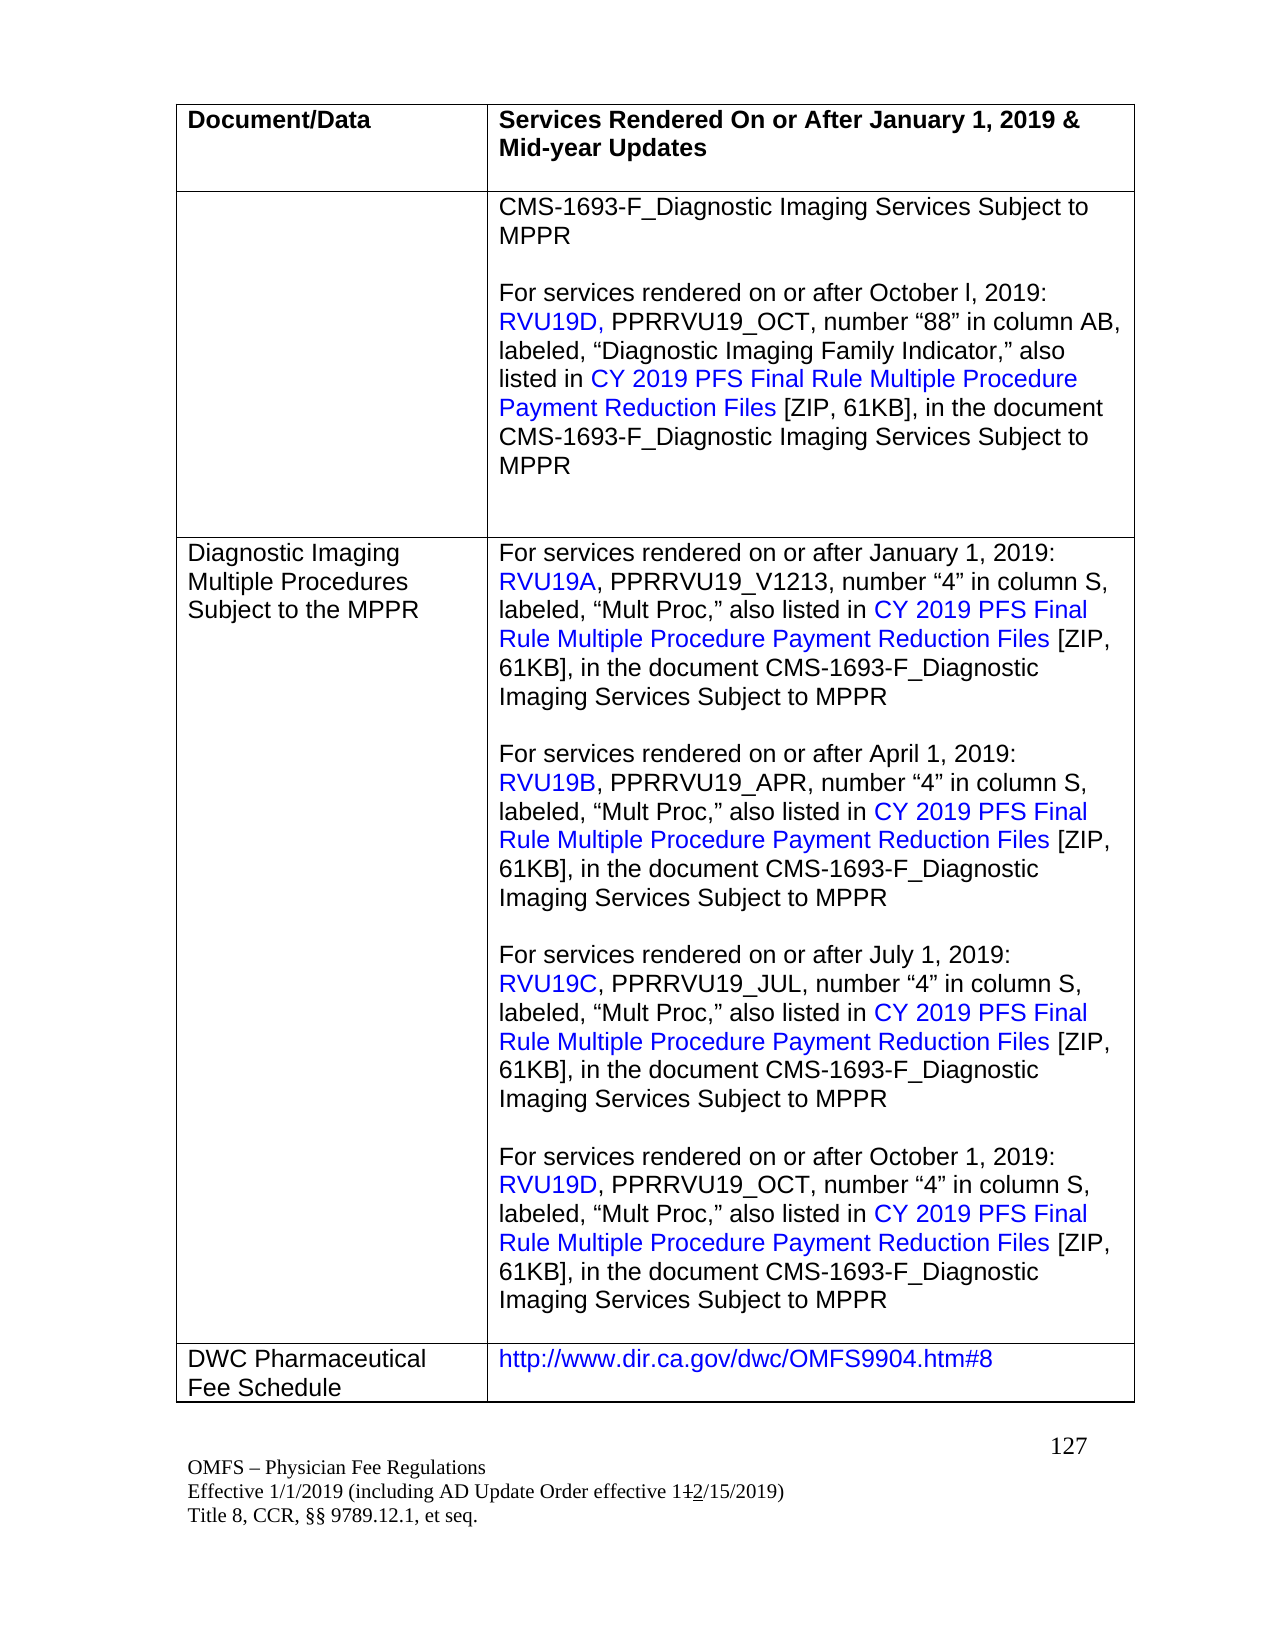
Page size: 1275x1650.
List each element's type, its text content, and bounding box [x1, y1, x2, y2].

table_cell For services rendered on or after January 1, 2019: RVU19A, PPRRVU19_V1213, number “4” in column S, labeled, “Mult Proc,” also listed in CY 2019 PFS Final Rule Multiple Procedure Payment Reduction Files [ZIP, 61KB], in the document CMS-1693-F_Diagnostic Imaging Services Subject to MPPR For services rendered on or after April 1, 2019: RVU19B, PPRRVU19_APR, number “4” in column S, labeled, “Mult Proc,” also listed in CY 2019 PFS Final Rule Multiple Procedure Payment Reduction Files [ZIP, 61KB], in the document CMS-1693-F_Diagnostic Imaging Services Subject to MPPR For services rendered on or after July 1, 2019: RVU19C, PPRRVU19_JUL, number “4” in column S, labeled, “Mult Proc,” also listed in CY 2019 PFS Final Rule Multiple Procedure Payment Reduction Files [ZIP, 61KB], in the document CMS-1693-F_Diagnostic Imaging Services Subject to MPPR For services rendered on or after October 1, 2019: RVU19D, PPRRVU19_OCT, number “4” in column S, labeled, “Mult Proc,” also listed in CY 2019 PFS Final Rule Multiple Procedure Payment Reduction Files [ZIP, 61KB], in the document CMS-1693-F_Diagnostic Imaging Services Subject to MPPR [488, 538, 1134, 1343]
table_header Document/Data [177, 105, 487, 191]
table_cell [488, 192, 1134, 537]
table_cell DWC Pharmaceutical Fee Schedule [177, 1344, 487, 1401]
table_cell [177, 192, 487, 537]
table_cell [488, 1344, 1134, 1401]
table_cell Diagnostic Imaging Multiple Procedures Subject to the MPPR [177, 538, 487, 1343]
table_header Services Rendered On or After January 1, 2019 & Mid-year Updates [488, 105, 1134, 191]
